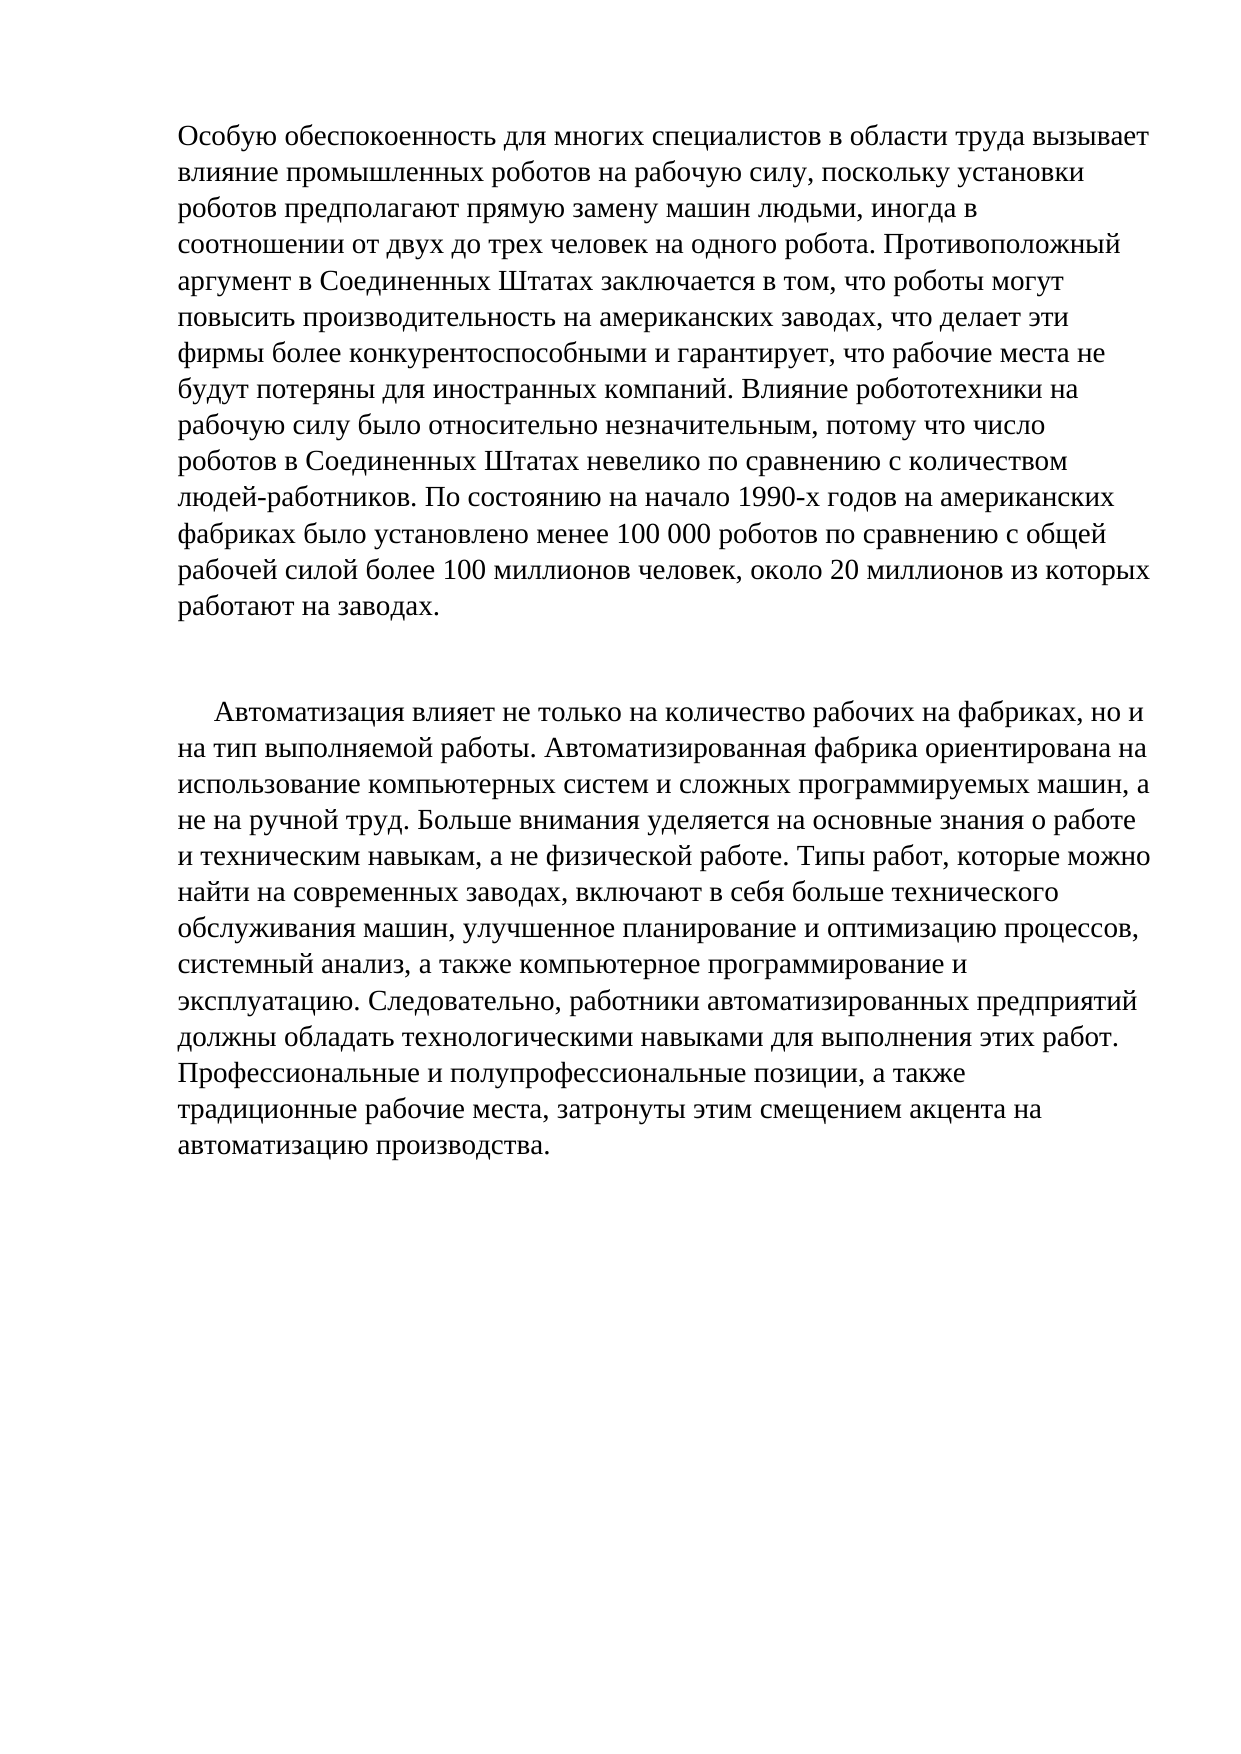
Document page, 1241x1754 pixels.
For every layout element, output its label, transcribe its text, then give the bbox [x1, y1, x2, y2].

text Автоматизация влияет не только на количество рабочих на фабриках, но и на тип выполняемой работы. Автоматизированная фабрика ориентирована на использование компьютерных систем и сложных программируемых машин, а не на ручной труд. Больше внимания уделяется на основные знания о работе и техническим навыкам, а не физической работе. Типы работ, которые можно найти на современных заводах, включают в себя больше технического обслуживания машин, улучшенное планирование и оптимизацию процессов, системный анализ, а также компьютерное программирование и эксплуатацию. Следовательно, работники автоматизированных предприятий должны обладать технологическими навыками для выполнения этих работ. Профессиональные и полупрофессиональные позиции, а также традиционные рабочие места, затронуты этим смещением акцента на автоматизацию производства. [177, 694, 1152, 1161]
text Особую обеспокоенность для многих специалистов в области труда вызывает влияние промышленных роботов на рабочую силу, поскольку установки роботов предполагают прямую замену машин людьми, иногда в соотношении от двух до трех человек на одного робота. Противоположный аргумент в Соединенных Штатах заключается в том, что роботы могут повысить производительность на американских заводах, что делает эти фирмы более конкурентоспособными и гарантирует, что рабочие места не будут потеряны для иностранных компаний. Влияние робототехники на рабочую силу было относительно незначительным, потому что число роботов в Соединенных Штатах невелико по сравнению с количеством людей-работников. По состоянию на начало 1990-х годов на американских фабриках было установлено менее 100 000 роботов по сравнению с общей рабочей силой более 100 миллионов человек, около 20 миллионов из которых работают на заводах. [177, 118, 1152, 622]
